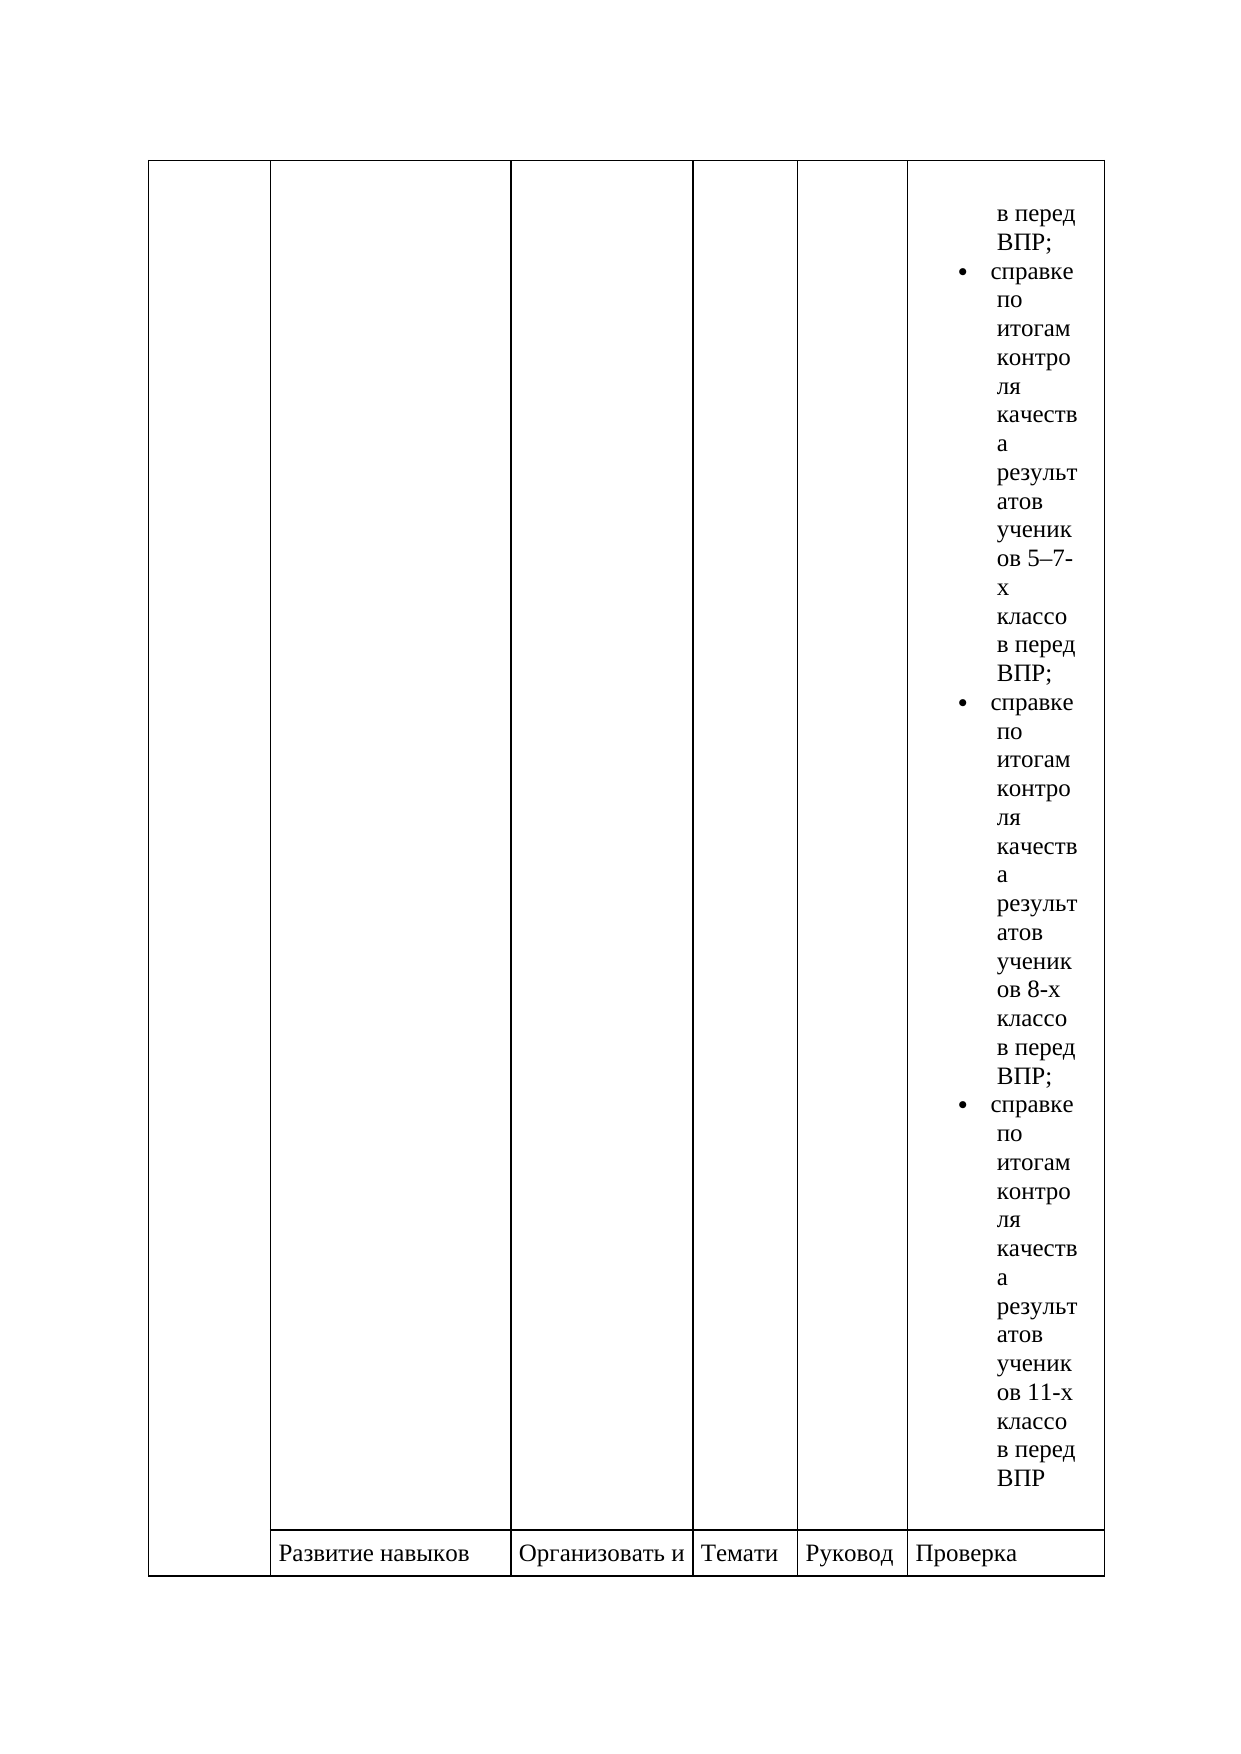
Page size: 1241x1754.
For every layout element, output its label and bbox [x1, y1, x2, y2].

table_cell [271, 161, 510, 1529]
table_cell [908, 1531, 1104, 1575]
table_cell [908, 161, 1104, 1529]
table_cell [798, 1531, 907, 1575]
table_cell [512, 1531, 692, 1575]
table_cell [512, 161, 692, 1529]
table_cell [694, 1531, 797, 1575]
table_cell [694, 161, 797, 1529]
table_cell [271, 1531, 510, 1575]
table_cell [798, 161, 907, 1529]
